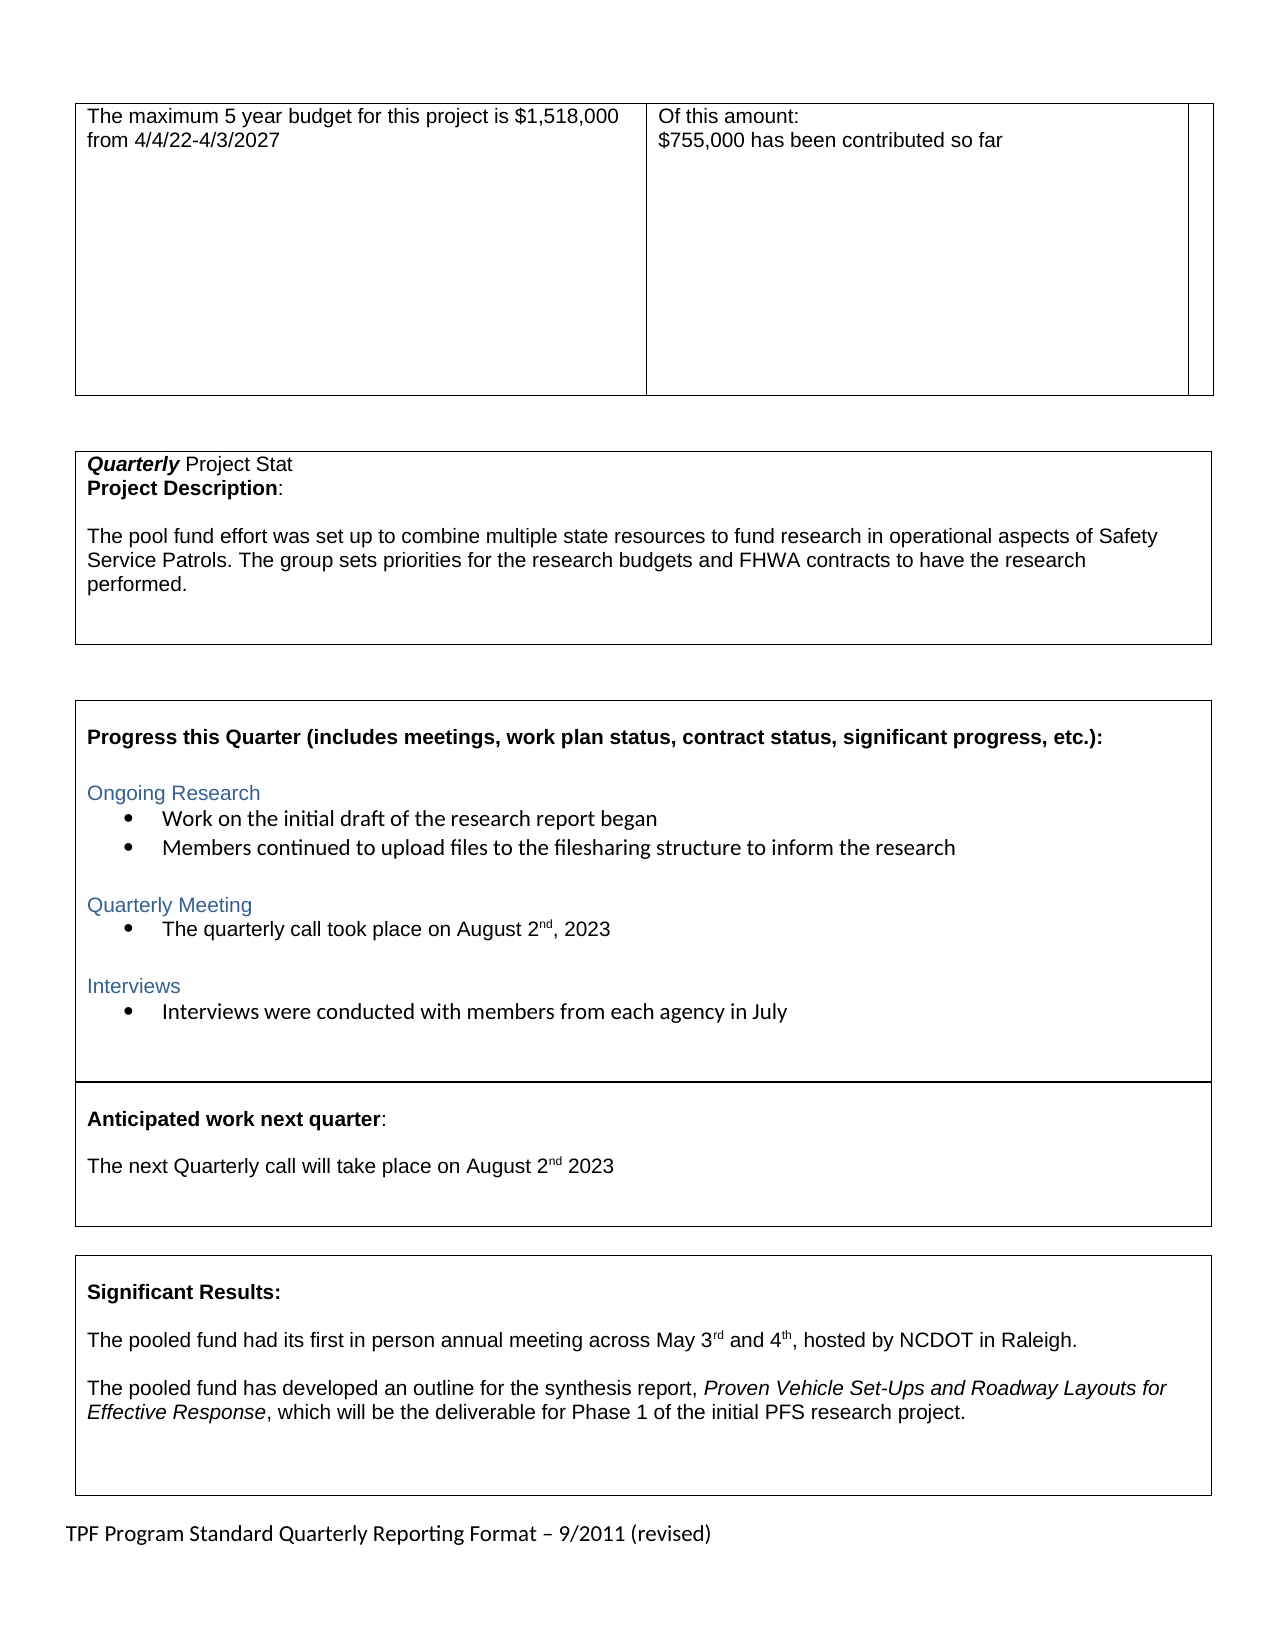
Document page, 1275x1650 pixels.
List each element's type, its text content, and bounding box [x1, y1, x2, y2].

table_cell The maximum 5 year budget for this project is $1,518,000 from 4/4/22-4/3/2027 [76, 104, 646, 395]
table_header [76, 1256, 1211, 1495]
table_cell Anticipated work next quarter: The next Quarterly call will take place on August 2nd 2023 [76, 1083, 1211, 1226]
table_cell Of this amount: $755,000 has been contributed so far [647, 104, 1188, 395]
table_header Progress this Quarter (includes meetings, work plan status, contract status, significant progress, etc.): Ongoing Research Work on the initial draft of the research report began Members continued to upload files to the filesharing structure to inform the research Quarterly Meeting The quarterly call took place on August 2nd, 2023 Interviews Interviews were conducted with members from each agency in July [76, 701, 1211, 1081]
table_header Quarterly Project Stat Project Description: The pool fund effort was set up to combine multiple state resources to fund research in operational aspects of Safety Service Patrols. The group sets priorities for the research budgets and FHWA contracts to have the research performed. [76, 452, 1211, 643]
table_cell [1189, 104, 1213, 395]
